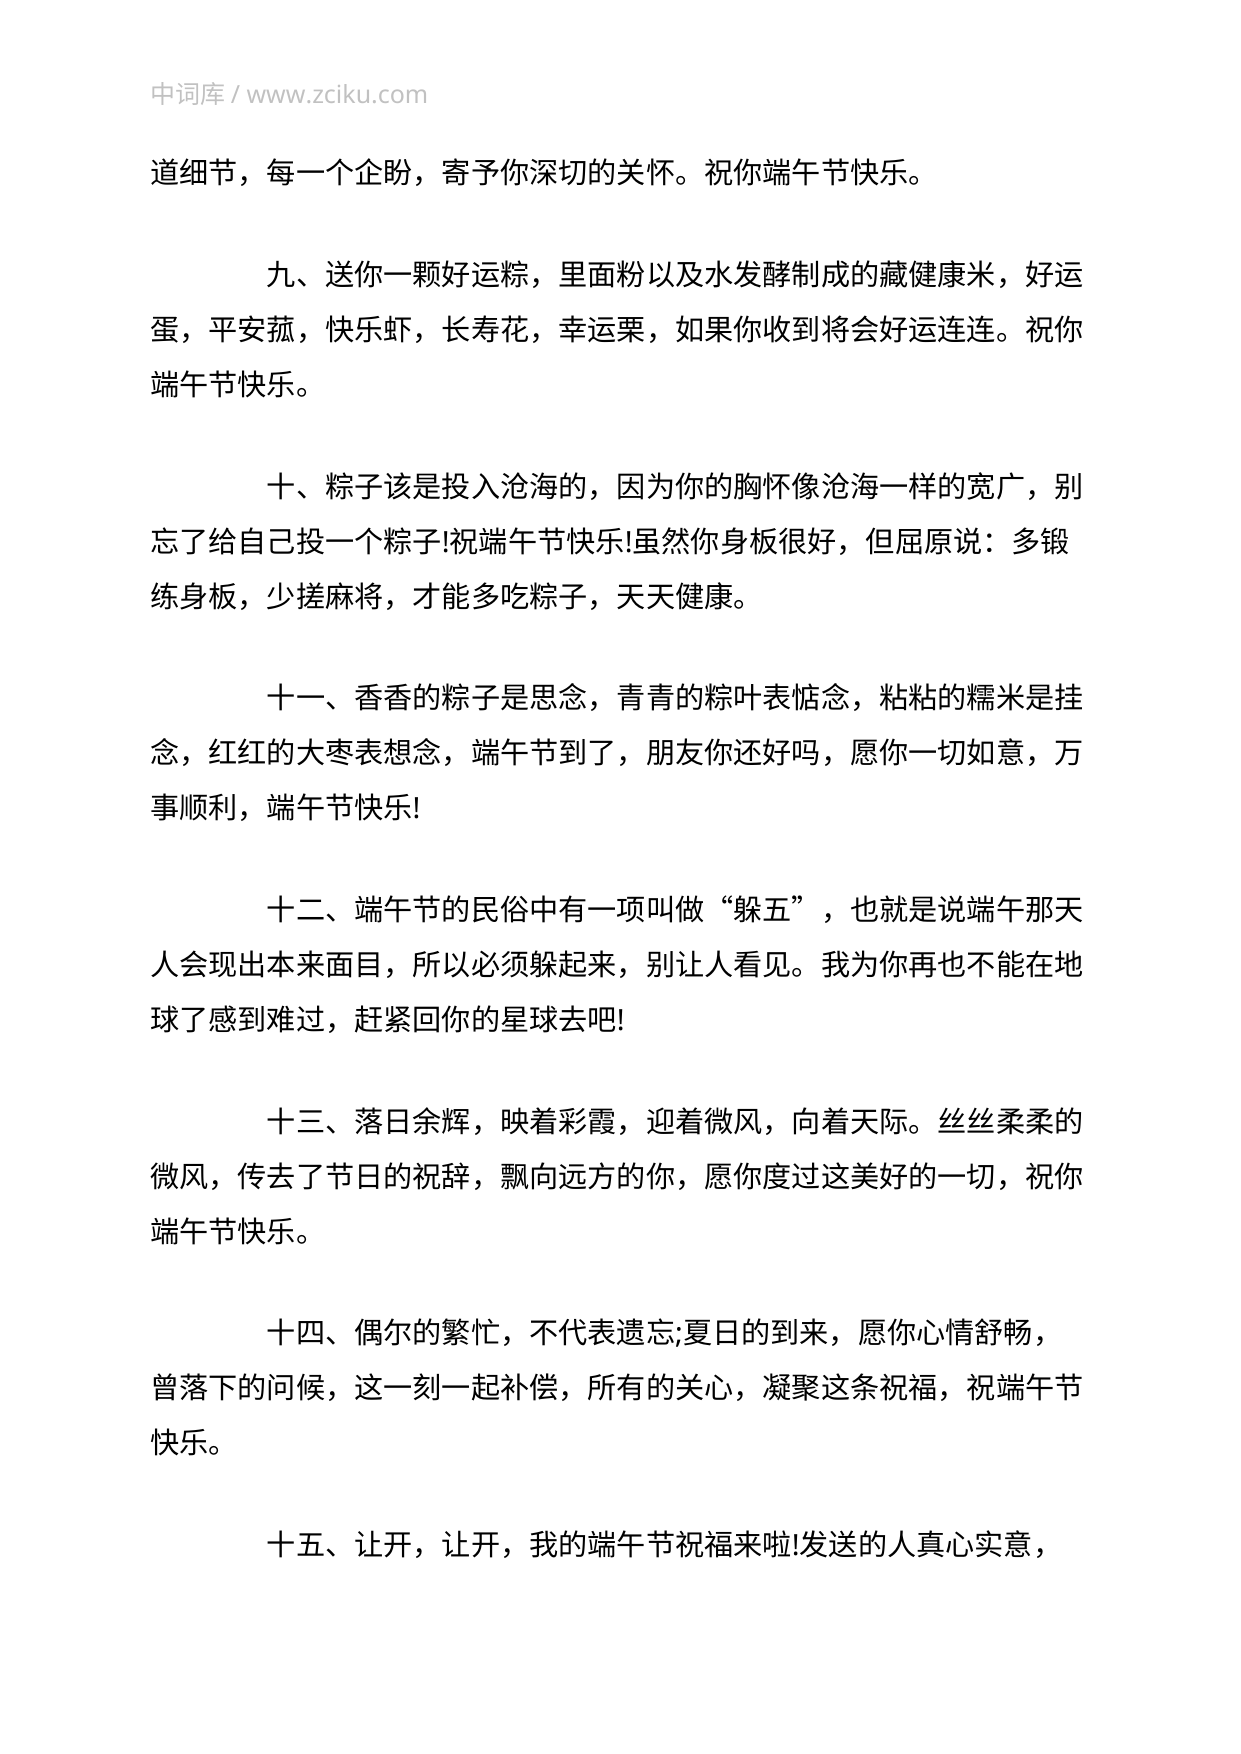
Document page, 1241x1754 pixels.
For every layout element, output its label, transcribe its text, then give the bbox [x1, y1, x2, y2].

text 十三、落日余辉，映着彩霞，迎着微风，向着天际。丝丝柔柔的微风，传去了节日的祝辞，飘向远方的你，愿你度过这美好的一切，祝你端午节快乐。 [150, 1098, 1090, 1251]
text 十二、端午节的民俗中有一项叫做“躲五”，也就是说端午那天人会现出本来面目，所以必须躲起来，别让人看见。我为你再也不能在地球了感到难过，赶紧回你的星球去吧! [150, 887, 1090, 1039]
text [150, 150, 1090, 192]
text 十四、偶尔的繁忙，不代表遗忘;夏日的到来，愿你心情舒畅，曾落下的问候，这一刻一起补偿，所有的关心，凝聚这条祝福，祝端午节快乐。 [150, 1310, 1090, 1462]
text 九、送你一颗好运粽，里面粉以及水发酵制成的藏健康米，好运蛋，平安菰，快乐虾，长寿花，幸运栗，如果你收到将会好运连连。祝你端午节快乐。 [150, 252, 1090, 404]
text 十、粽子该是投入沧海的，因为你的胸怀像沧海一样的宽广，别忘了给自己投一个粽子!祝端午节快乐!虽然你身板很好，但屈原说：多锻练身板，少搓麻将，才能多吃粽子，天天健康。 [150, 463, 1090, 616]
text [150, 1522, 1090, 1564]
text 十一、香香的粽子是思念，青青的粽叶表惦念，粘粘的糯米是挂念，红红的大枣表想念，端午节到了，朋友你还好吗，愿你一切如意，万事顺利，端午节快乐! [150, 675, 1090, 827]
